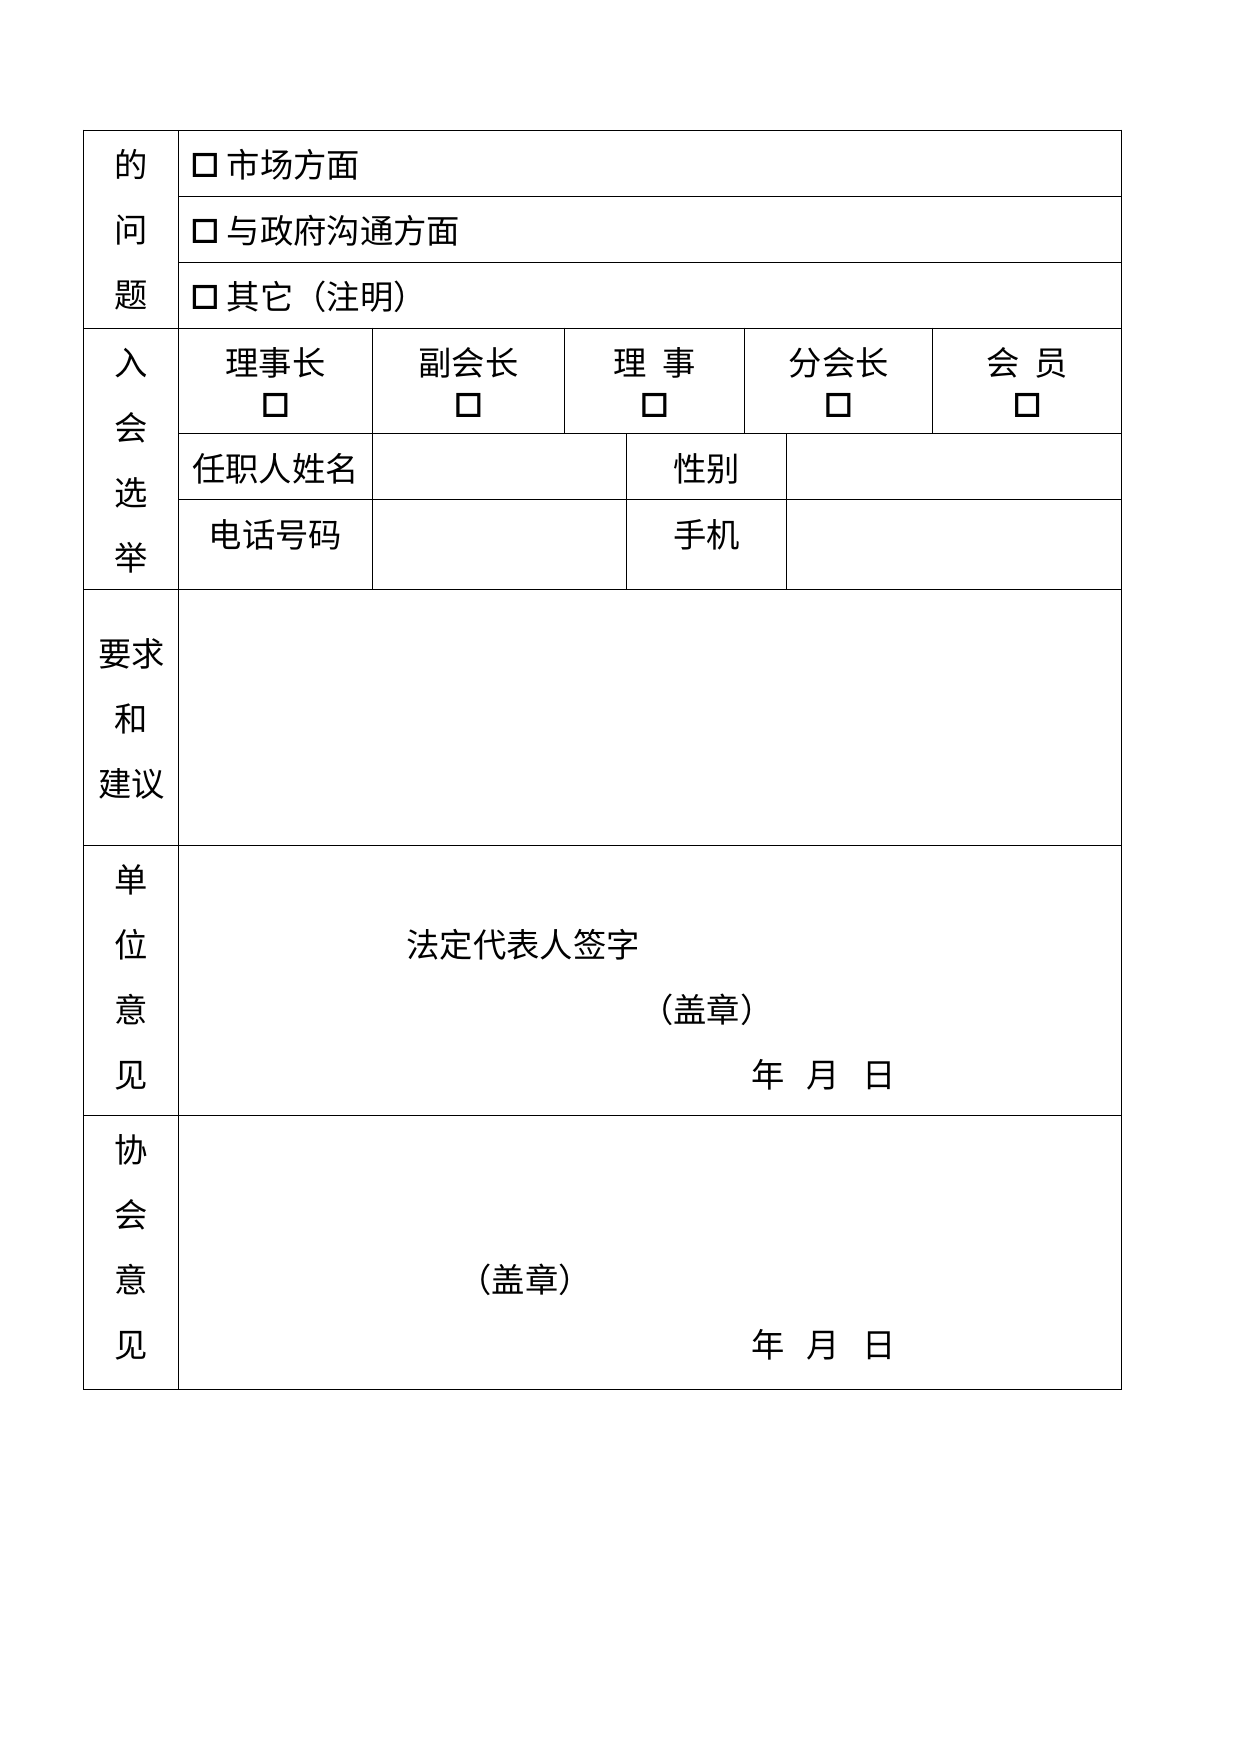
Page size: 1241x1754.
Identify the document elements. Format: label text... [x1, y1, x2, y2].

table_cell 市场方面 [179, 131, 1121, 196]
table_cell 要求和 建议 [84, 590, 178, 845]
table_cell 会 员 [933, 329, 1121, 433]
table_cell 其它（注明） [179, 263, 1121, 328]
table_cell [179, 590, 1121, 845]
table_cell 分会长 [745, 329, 932, 433]
table_cell 入 会 选 举 [84, 329, 178, 589]
table_cell 协 会 意 见 [84, 1116, 178, 1389]
table_cell 理事长 [179, 329, 372, 433]
table_cell 任职人姓名 [179, 434, 372, 499]
table_cell [787, 434, 1121, 499]
table_cell 性别 [627, 434, 786, 499]
table_cell （盖章） 年 月 日 [179, 1116, 1121, 1389]
table_cell 理 事 [565, 329, 744, 433]
table_cell [787, 500, 1121, 589]
table_cell 电话号码 [179, 500, 372, 589]
table_cell 副会长 [373, 329, 564, 433]
table_cell [373, 500, 626, 589]
table_cell 手机 [627, 500, 786, 589]
table_cell 单 位 意 见 [84, 846, 178, 1115]
table_cell [373, 434, 626, 499]
table_cell 与政府沟通方面 [179, 197, 1121, 262]
table_cell 法定代表人签字 （盖章） 年 月 日 [179, 846, 1121, 1115]
